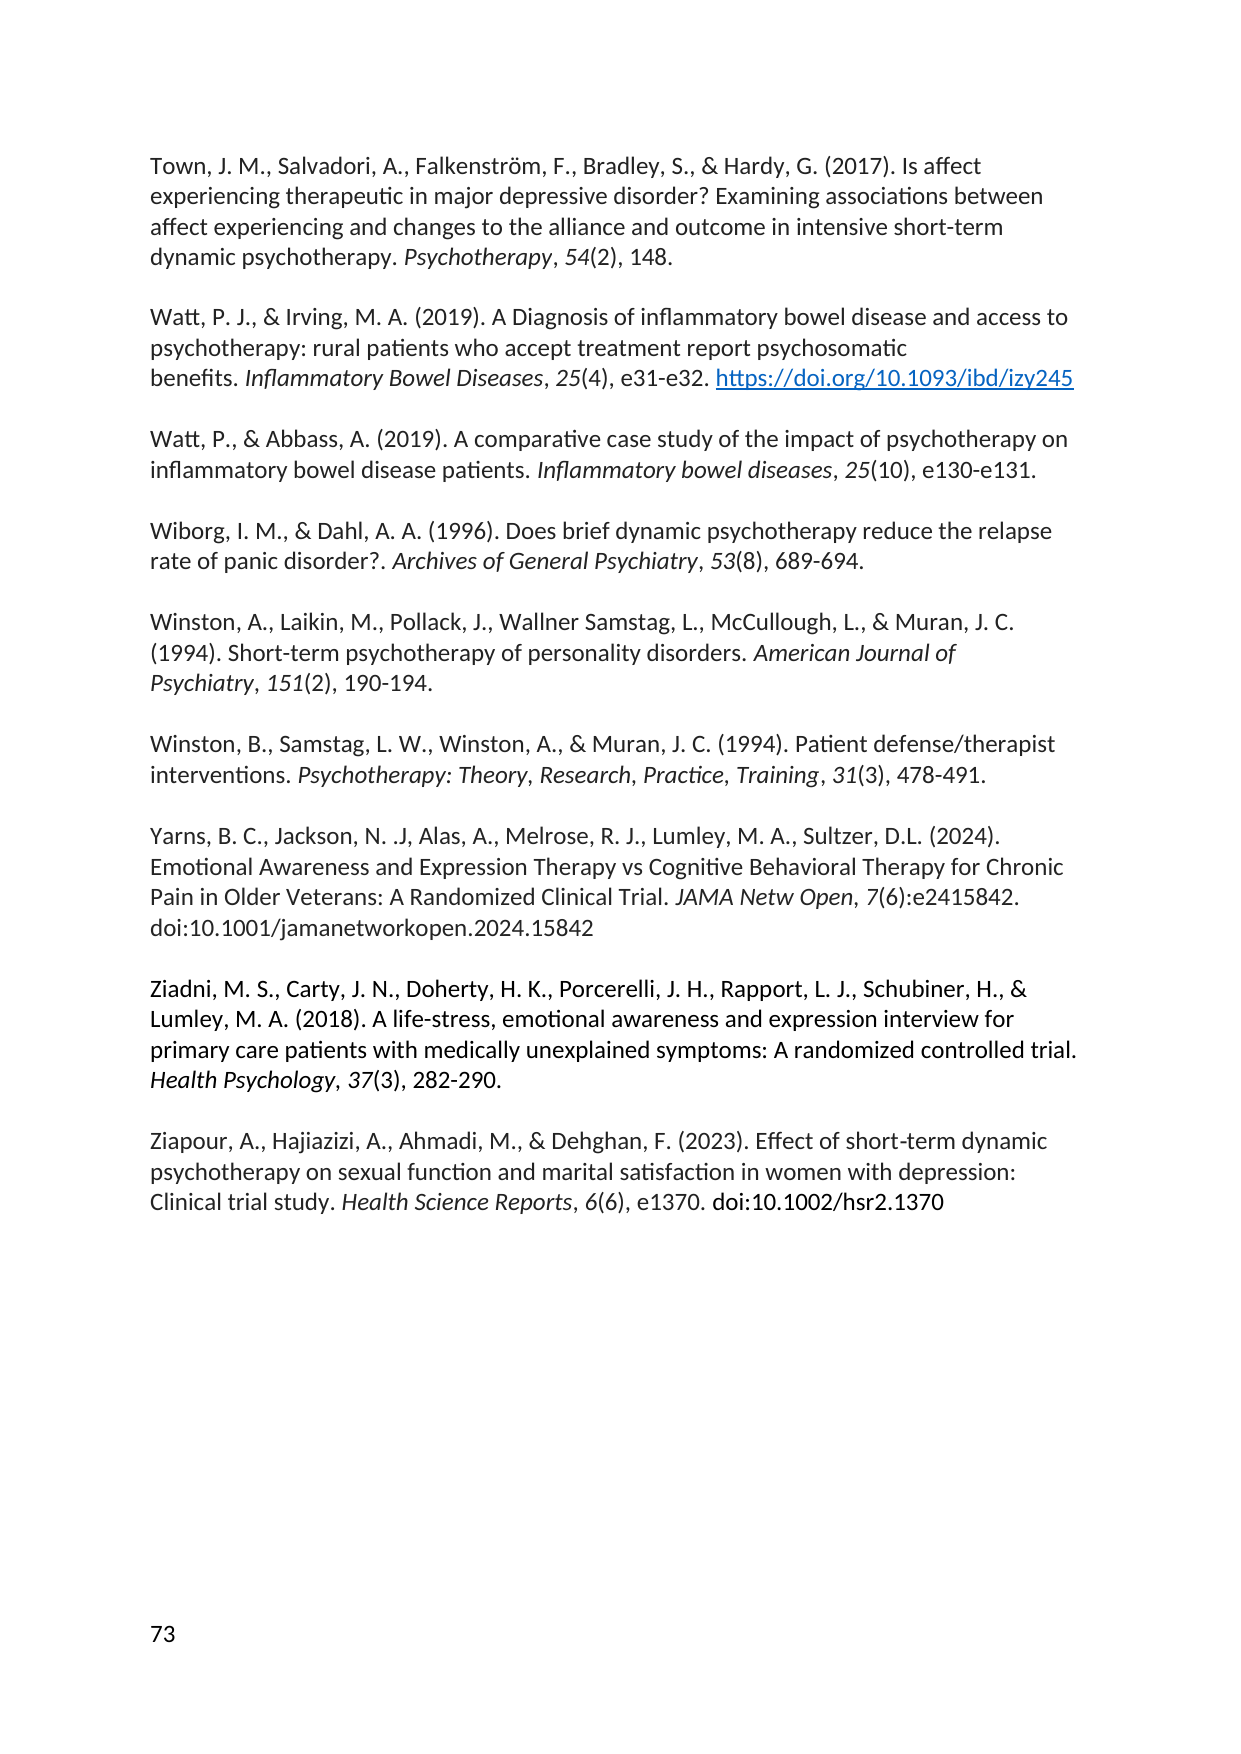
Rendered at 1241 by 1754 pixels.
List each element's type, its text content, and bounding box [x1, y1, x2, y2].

text Winston, A., Laikin, M., Pollack, J., Wallner Samstag, L., McCullough, L., & Muran, J. C. (1994). Short-term psychotherapy of personality disorders. American Journal of Psychiatry, 151(2), 190-194. [150, 606, 1090, 698]
text Yarns, B. C., Jackson, N. .J, Alas, A., Melrose, R. J., Lumley, M. A., Sultzer, D.L. (2024). Emotional Awareness and Expression Therapy vs Cognitive Behavioral Therapy for Chronic Pain in Older Veterans: A Randomized Clinical Trial. JAMA Netw Open, 7(6):e2415842. doi:10.1001/jamanetworkopen.2024.15842 [594, 820, 1090, 942]
text Ziadni, M. S., Carty, J. N., Doherty, H. K., Porcerelli, J. H., Rapport, L. J., Schubiner, H., & Lumley, M. A. (2018). A life-stress, emotional awareness and expression interview for primary care patients with medically unexplained symptoms: A randomized controlled trial. Health Psychology, 37(3), 282-290. [150, 973, 1090, 1095]
text Ziapour, A., Hajiazizi, A., Ahmadi, M., & Dehghan, F. (2023). Effect of short‐term dynamic psychotherapy on sexual function and marital satisfaction in women with depression: Clinical trial study. Health Science Reports, 6(6), e1370. doi:10.1002/hsr2.1370 [712, 1125, 1090, 1217]
text Town, J. M., Salvadori, A., Falkenström, F., Bradley, S., & Hardy, G. (2017). Is affect experiencing therapeutic in major depressive disorder? Examining associations between affect experiencing and changes to the alliance and outcome in intensive short-term dynamic psychotherapy. Psychotherapy, 54(2), 148. [673, 150, 1090, 272]
text Winston, B., Samstag, L. W., Winston, A., & Muran, J. C. (1994). Patient defense/therapist interventions. Psychotherapy: Theory, Research, Practice, Training, 31(3), 478-491. [150, 728, 1090, 789]
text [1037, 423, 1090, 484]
text Watt, P. J., & Irving, M. A. (2019). A Diagnosis of inflammatory bowel disease and access to psychotherapy: rural patients who accept treatment report psychosomatic benefits. Inflammatory Bowel Diseases, 25(4), e31-e32. https://doi.org/10.1093/ibd/izy245 [710, 301, 1090, 393]
text Wiborg, I. M., & Dahl, A. A. (1996). Does brief dynamic psychotherapy reduce the relapse rate of panic disorder?. Archives of General Psychiatry, 53(8), 689-694. [865, 515, 1090, 576]
